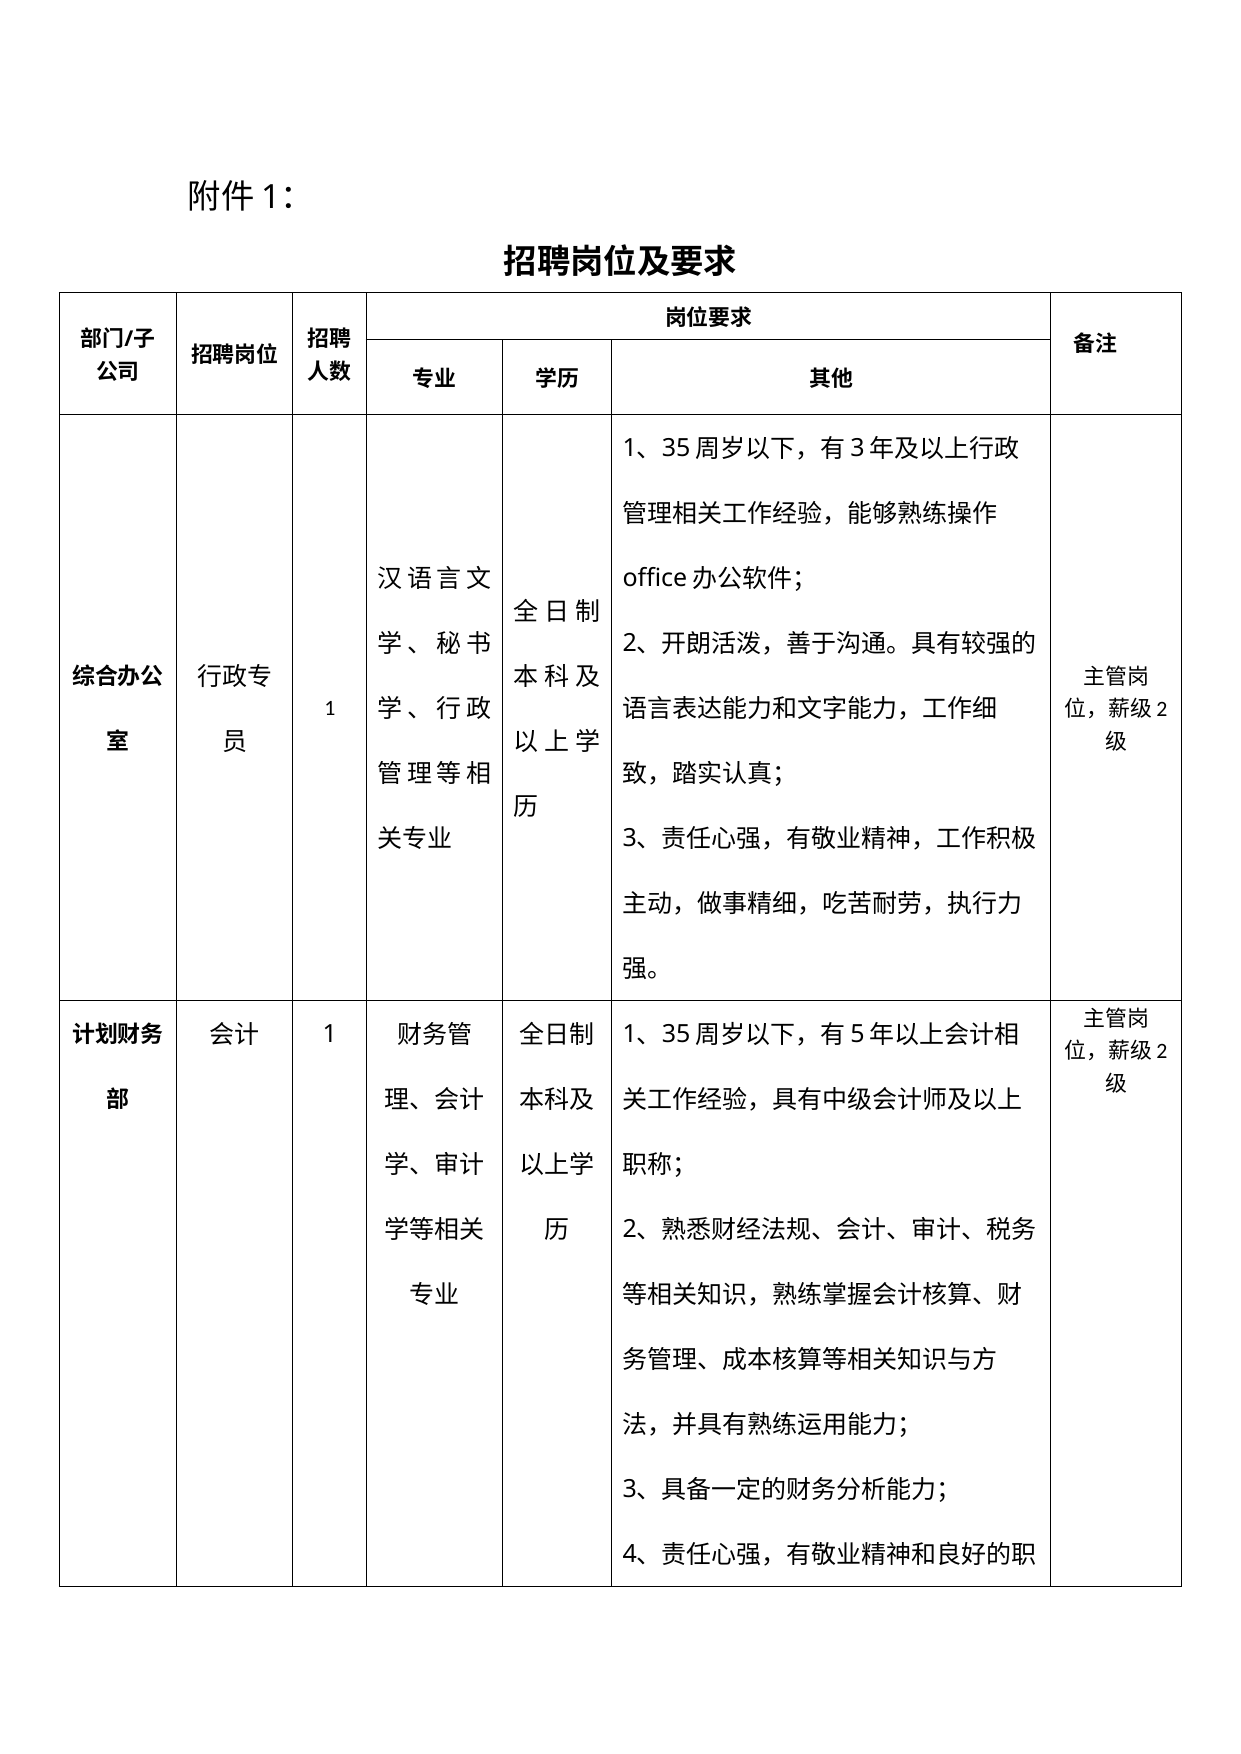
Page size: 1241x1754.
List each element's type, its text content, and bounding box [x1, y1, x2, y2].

table_header 招聘岗位 [177, 293, 292, 413]
table_header 部门/子公司 [60, 293, 176, 413]
table_cell 计划财务部 [60, 1001, 176, 1586]
text 招聘岗位及要求 [187, 227, 1053, 292]
text 附件1： [187, 162, 1053, 227]
table_cell 综合办公室 [60, 415, 176, 999]
table_cell 会计 [177, 1001, 292, 1586]
table_cell 1、35周岁以下，有3年及以上行政管理相关工作经验，能够熟练操作office办公软件； 2、开朗活泼，善于沟通。具有较强的语言表达能力和文字能力，工作细致，踏实认真； 3、责任心强，有敬业精神，工作积极主动，做事精细，吃苦耐劳，执行力强。 [612, 415, 1050, 999]
table_cell 主管岗位，薪级2级 [1051, 415, 1181, 999]
table_cell 行政专员 [177, 415, 292, 999]
table_cell 1 [293, 415, 366, 999]
table_cell 全日制本科及以上学历 [503, 1001, 611, 1586]
table_cell 1 [293, 1001, 366, 1586]
table_header 招聘 人数 [293, 293, 366, 413]
table_cell 财务管理、会计学、审计学等相关专业 [367, 1001, 502, 1586]
table_cell 专业 [367, 340, 502, 413]
table_cell 汉语言文学、秘书学、行政管理等相关专业 [367, 415, 502, 999]
table_cell 全日制本科及以上学历 [503, 415, 611, 999]
table_header 岗位要求 [367, 293, 1050, 339]
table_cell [612, 1001, 1050, 1586]
table_header 备注 [1051, 293, 1181, 413]
table_cell 学历 [503, 340, 611, 413]
table_cell 主管岗位，薪级2级 [1051, 1001, 1181, 1586]
table_cell 其他 [612, 340, 1050, 413]
